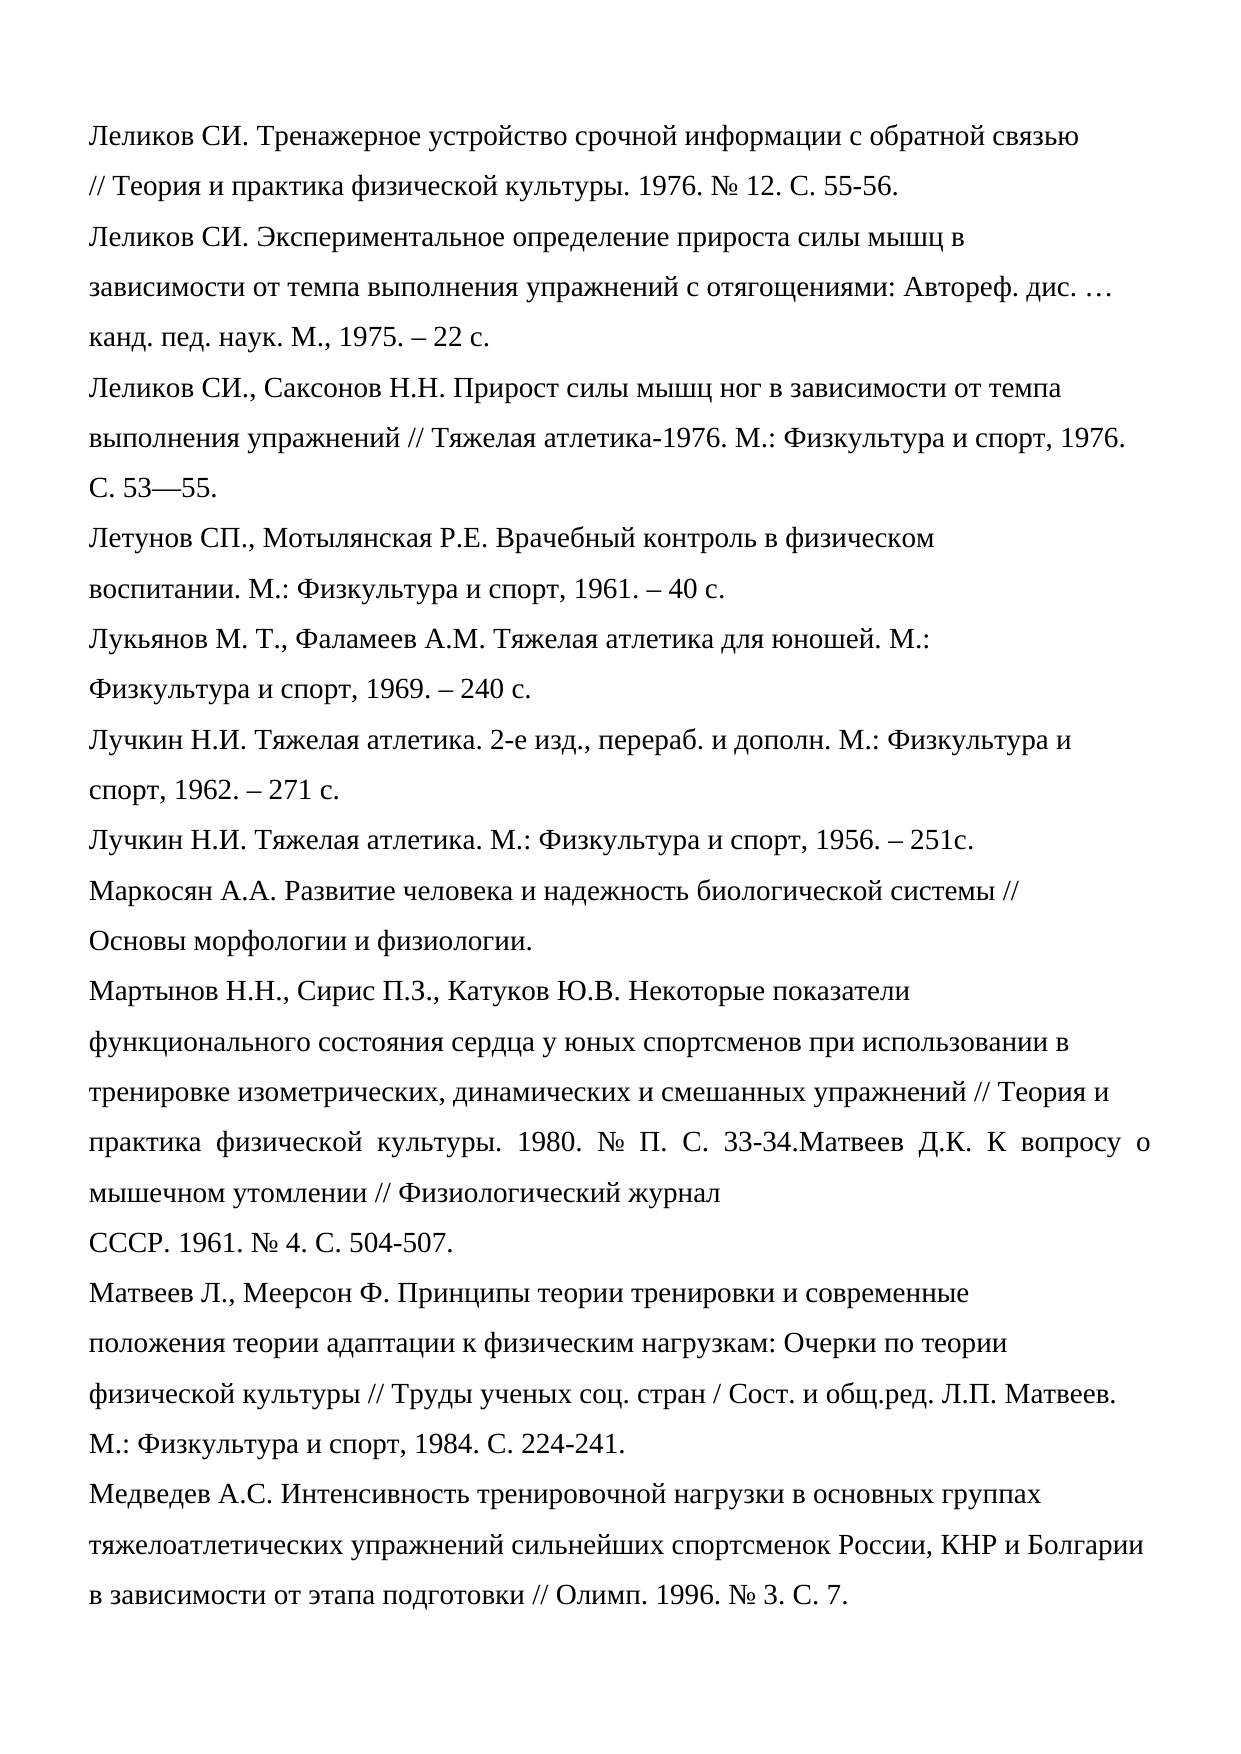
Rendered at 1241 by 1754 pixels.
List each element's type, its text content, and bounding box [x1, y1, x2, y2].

text Маркосян А.А. Развитие человека и надежность биологической системы // [89, 873, 1152, 906]
text Матвеев Л., Меерсон Ф. Принципы теории тренировки и современные [89, 1275, 1152, 1309]
text М.: Физкультура и спорт, 1984. С. 224-241. [89, 1426, 1152, 1460]
text спорт, 1962. – 271 с. [89, 772, 1152, 806]
text Лучкин Н.И. Тяжелая атлетика. М.: Физкультура и спорт, 1956. – 251с. [89, 822, 1152, 856]
text практика физической культуры. 1980. № П. С. 33-34.Матвеев Д.К. К вопросу о мышечном утомлении // Физиологический журнал [89, 1124, 1152, 1208]
text Физкультура и спорт, 1969. – 240 с. [89, 672, 1152, 705]
text канд. пед. наук. М., 1975. – 22 с. [89, 319, 1152, 353]
text тренировке изометрических, динамических и смешанных упражнений // Теория и [89, 1074, 1152, 1108]
text воспитании. М.: Физкультура и спорт, 1961. – 40 с. [89, 571, 1152, 604]
text Основы морфологии и физиологии. [89, 923, 1152, 957]
text выполнения упражнений // Тяжелая атлетика-1976. М.: Физкультура и спорт, 1976. [89, 420, 1152, 453]
text Леликов СИ. Тренажерное устройство срочной информации с обратной связью [89, 118, 1152, 152]
text Леликов СИ., Саксонов Н.Н. Прирост силы мышц ног в зависимости от темпа [89, 370, 1152, 403]
text СССР. 1961. № 4. С. 504-507. [89, 1225, 1152, 1258]
text // Теория и практика физической культуры. 1976. № 12. С. 55-56. [89, 168, 1152, 202]
text зависимости от темпа выполнения упражнений с отягощениями: Автореф. дис. … [89, 269, 1152, 303]
text Лукьянов М. Т., Фаламеев А.М. Тяжелая атлетика для юношей. М.: [89, 621, 1152, 655]
text Мартынов Н.Н., Сирис П.З., Катуков Ю.В. Некоторые показатели [89, 973, 1152, 1007]
text С. 53—55. [89, 470, 1152, 504]
text функционального состояния сердца у юных спортсменов при использовании в [89, 1024, 1152, 1057]
text тяжелоатлетических упражнений сильнейших спортсменок России, КНР и Болгарии [89, 1527, 1152, 1560]
text положения теории адаптации к физическим нагрузкам: Очерки по теории [89, 1326, 1152, 1359]
text в зависимости от этапа подготовки // Олимп. 1996. № 3. С. 7. [89, 1577, 1152, 1611]
text Медведев А.С. Интенсивность тренировочной нагрузки в основных группах [89, 1477, 1152, 1510]
text Лучкин Н.И. Тяжелая атлетика. 2-е изд., перераб. и дополн. М.: Физкультура и [89, 722, 1152, 755]
text Леликов СИ. Экспериментальное определение прироста силы мышц в [89, 219, 1152, 252]
text физической культуры // Труды ученых соц. стран / Сост. и общ.ред. Л.П. Матвеев. [89, 1376, 1152, 1409]
text Летунов СП., Мотылянская Р.Е. Врачебный контроль в физическом [89, 521, 1152, 554]
